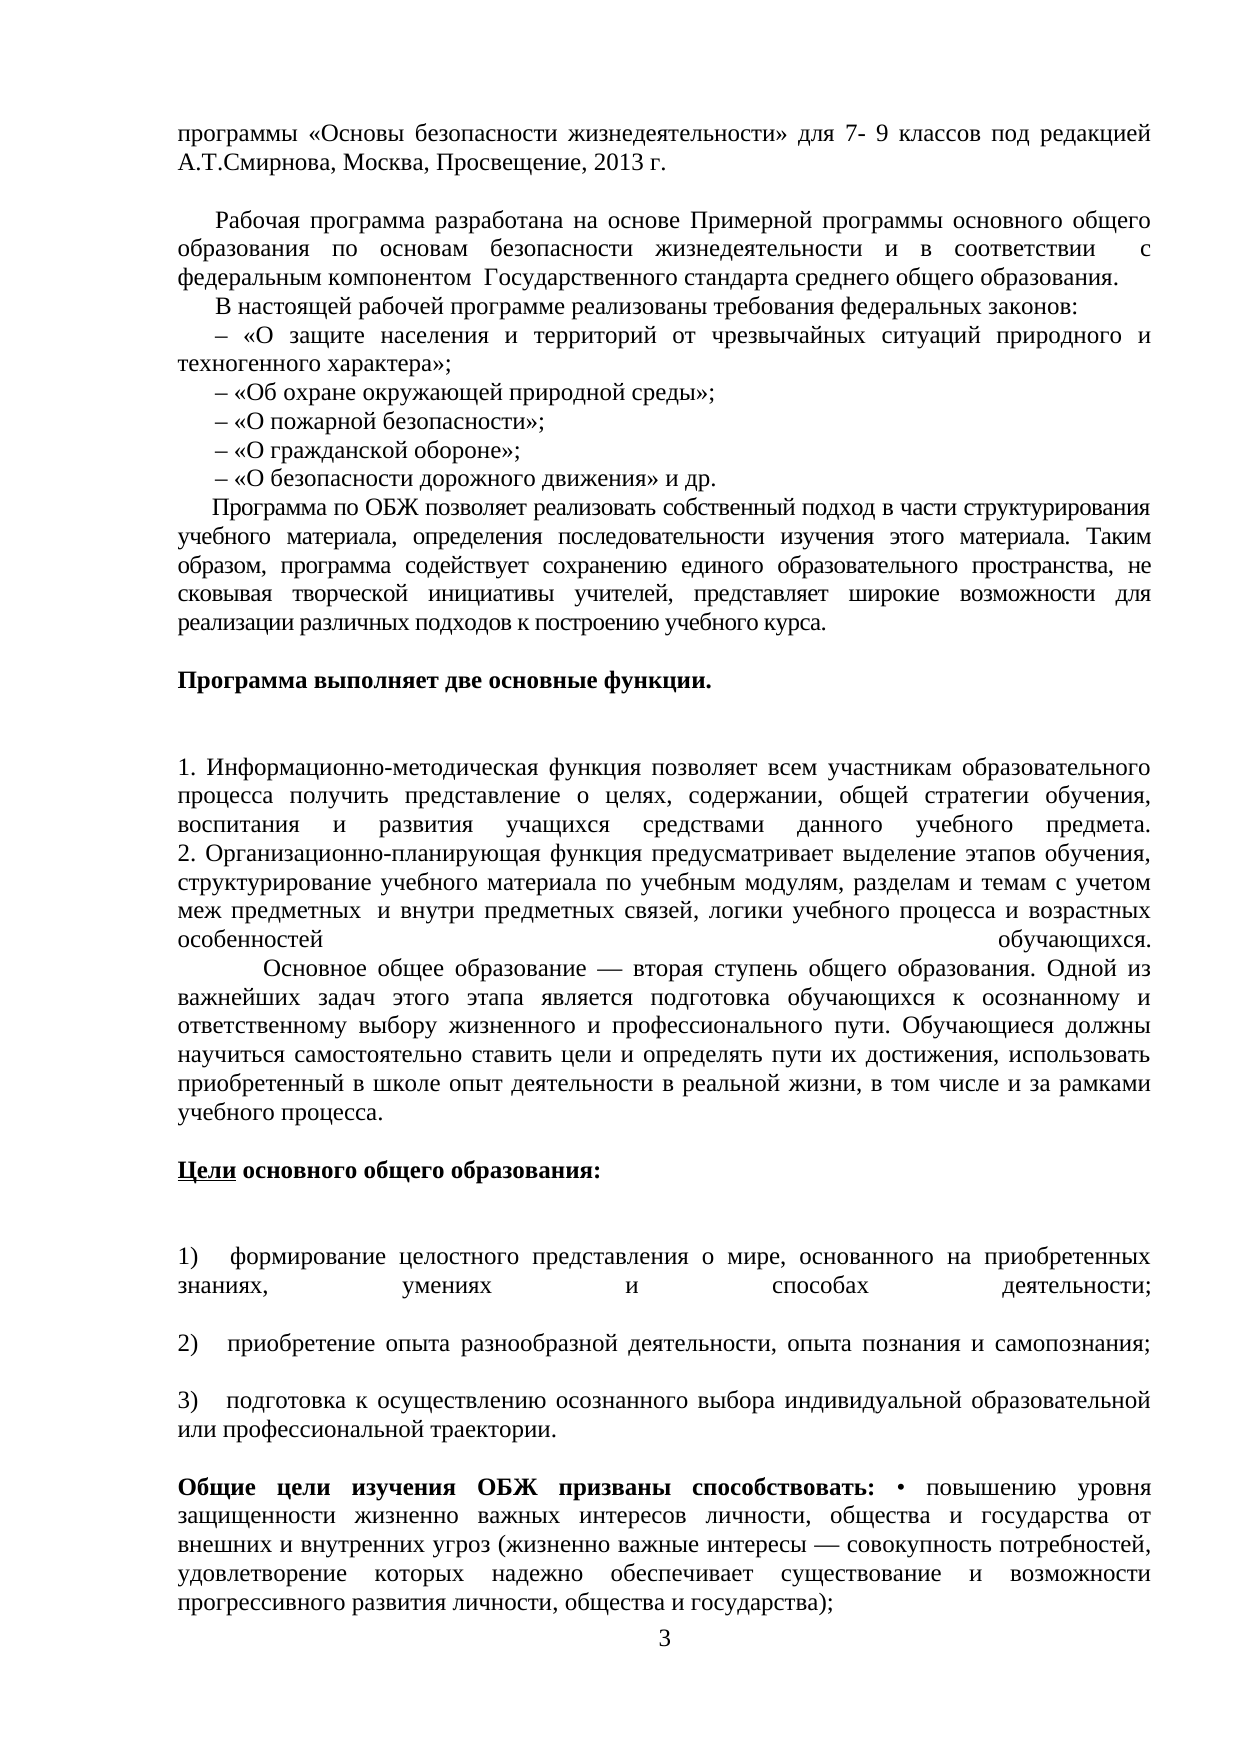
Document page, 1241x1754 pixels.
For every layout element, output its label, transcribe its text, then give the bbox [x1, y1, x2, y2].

text – «Об охране окружающей природной среды»; [177, 377, 1152, 406]
text Программа по ОБЖ позволяет реализовать собственный подход в части структурирования учебного материала, определения последовательности изучения этого материала. Таким образом, программа содействует сохранению единого образовательного пространства, не сковывая творческой инициативы учителей, представляет широкие возможности для реализации различных подходов к построению учебного курса. [177, 492, 1152, 636]
text Рабочая программа разработана на основе Примерной программы основного общего образования по основам безопасности жизнедеятельности и в соответствии с федеральным компонентом Государственного стандарта среднего общего образования. [177, 205, 1152, 291]
text 1. Информационно-методическая функция позволяет всем участникам образовательного процесса получить представление о целях, содержании, общей стратегии обучения, воспитания и развития учащихся средствами данного учебного предмета. 2. Организационно-планирующая функция предусматривает выделение этапов обучения, структурирование учебного материала по учебным модулям, разделам и темам с учетом меж предметных и внутри предметных связей, логики учебного процесса и возрастных особенностей обучающихся. Основное общее образование — вторая ступень общего образования. Одной из важнейших задач этого этапа является подготовка обучающихся к осознанному и ответственному выбору жизненного и профессионального пути. Обучающиеся должны научиться самостоятельно ставить цели и определять пути их достижения, использовать приобретенный в школе опыт деятельности в реальной жизни, в том числе и за рамками учебного процесса. [177, 723, 1152, 1126]
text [177, 118, 1152, 176]
text – «О защите населения и территорий от чрезвычайных ситуаций природного и техногенного характера»; [177, 320, 1152, 377]
text Программа выполняет две основные функции. [177, 665, 1152, 694]
text 1) формирование целостного представления о мире, основанного на приобретенных знаниях, умениях и способах деятельности; 2) приобретение опыта разнообразной деятельности, опыта познания и самопознания; 3) подготовка к осуществлению осознанного выбора индивидуальной образовательной или профессиональной траектории. [177, 1213, 1152, 1443]
text Цели основного общего образования: [177, 1155, 1152, 1183]
text Общие цели изучения ОБЖ призваны способствовать: • повышению уровня защищенности жизненно важных интересов личности, общества и государства от внешних и внутренних угроз (жизненно важные интересы — совокупность потребностей, удовлетворение которых надежно обеспечивает существование и возможности прогрессивного развития личности, общества и государства); [177, 1472, 1152, 1616]
text – «О гражданской обороне»; [177, 435, 1152, 463]
text – «О пожарной безопасности»; [177, 406, 1152, 435]
text – «О безопасности дорожного движения» и др. [177, 463, 1152, 492]
text В настоящей рабочей программе реализованы требования федеральных законов: [177, 291, 1152, 320]
